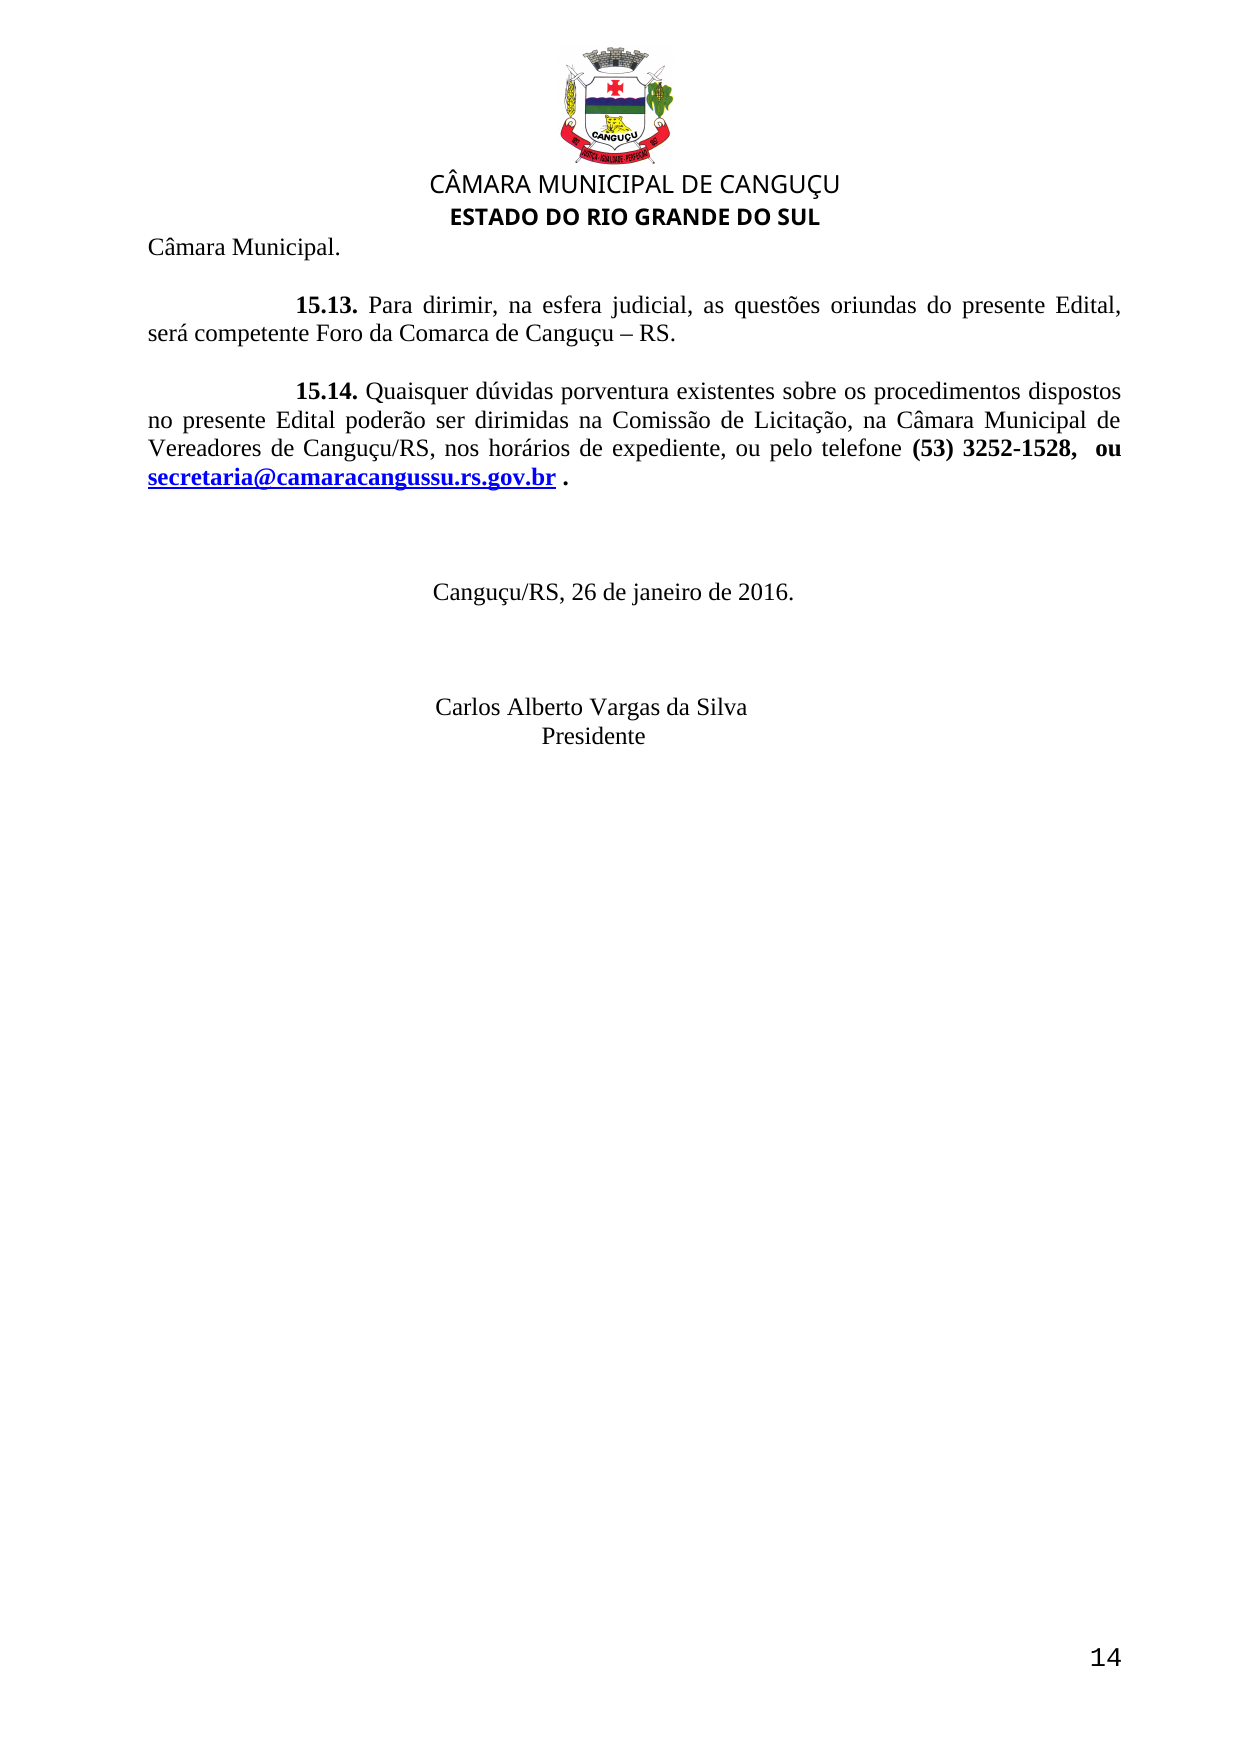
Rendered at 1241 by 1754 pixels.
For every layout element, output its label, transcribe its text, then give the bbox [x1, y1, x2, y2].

list 15.13. Para dirimir, na esfera judicial, as questões oriundas do presente Edital, será competente Foro da Comarca de Canguçu – RS. [148, 290, 1122, 347]
text Presidente [148, 721, 1122, 750]
text Canguçu/RS, 26 de janeiro de 2016. [148, 577, 1122, 606]
list 15.12. Os casos não previstos neste Edital serão resolvidos pela Presidência da Câmara Municipal. [148, 232, 1122, 261]
picture [557, 44, 676, 167]
text Carlos Alberto Vargas da Silva [148, 692, 1122, 721]
list 15.14. Quaisquer dúvidas porventura existentes sobre os procedimentos dispostos no presente Edital poderão ser dirimidas na Comissão de Licitação, na Câmara Municipal de Vereadores de Canguçu/RS, nos horários de expediente, ou pelo telefone (53) 3252-1528, ou secretaria@camaracangussu.rs.gov.br . [148, 376, 1122, 491]
